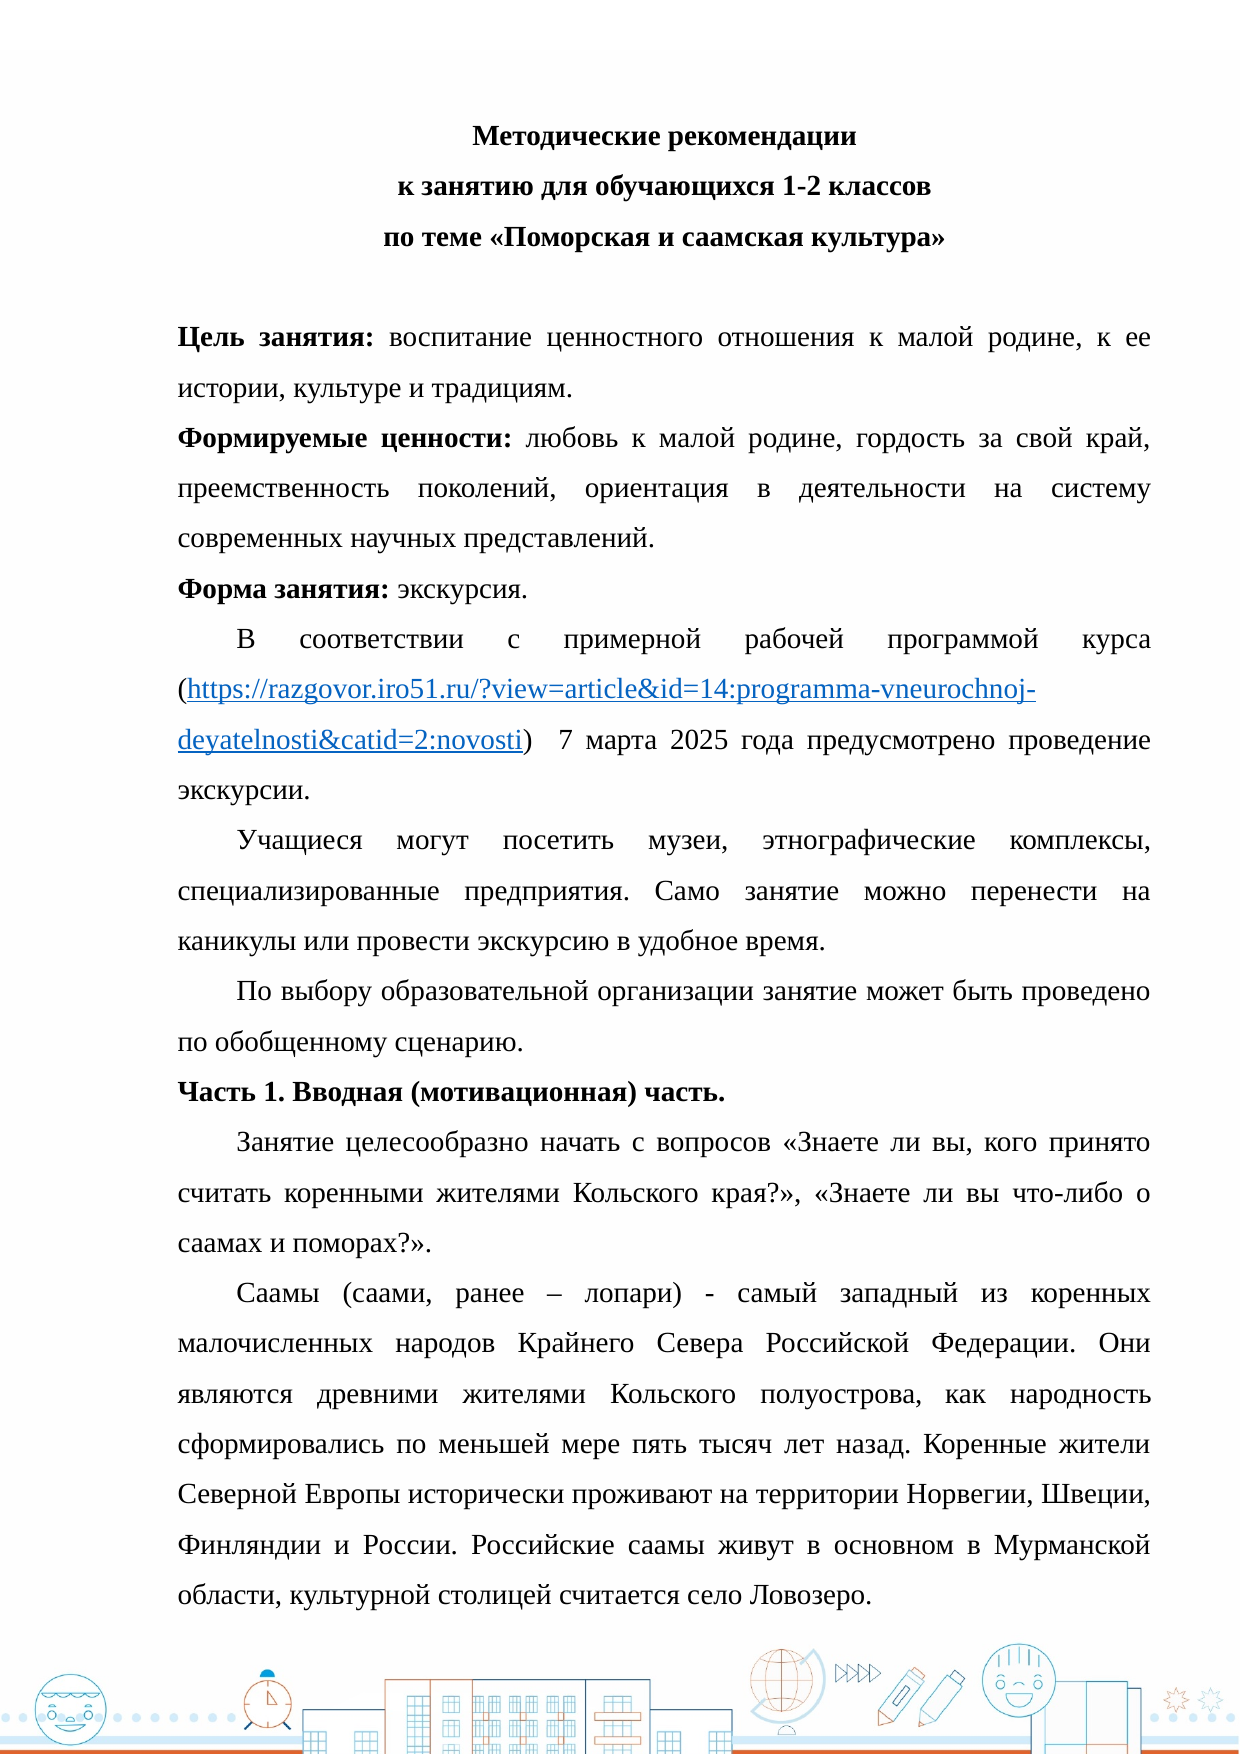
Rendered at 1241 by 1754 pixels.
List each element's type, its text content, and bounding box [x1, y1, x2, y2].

text По выбору образовательной организации занятие может быть проведено по обобщенному сценарию. [177, 973, 1152, 1057]
text Методические рекомендации [177, 118, 1152, 152]
text Часть 1. Вводная (мотивационная) часть. [177, 1074, 1152, 1108]
text Форма занятия: экскурсия. [177, 571, 1152, 604]
text Саамы (саами, ранее – лопари) - самый западный из коренных малочисленных народов Крайнего Севера Российской Федерации. Они являются древними жителями Кольского полуострова, как народность сформировались по меньшей мере пять тысяч лет назад. Коренные жители Северной Европы исторически проживают на территории Норвегии, Швеции, Финляндии и России. Российские саамы живут в основном в Мурманской области, культурной столицей считается село Ловозеро. [177, 1275, 1152, 1611]
text к занятию для обучающихся 1-2 классов [177, 168, 1152, 202]
text В соответствии с примерной рабочей программой курса (https://razgovor.iro51.ru/?view=article&id=14:programma-vneurochnoj-deyatelnosti&catid=2:novosti) 7 марта 2025 года предусмотрено проведение экскурсии. [177, 621, 1152, 806]
picture [0, 50, 1241, 1754]
text Цель занятия: воспитание ценностного отношения к малой родине, к ее истории, культуре и традициям. [177, 319, 1152, 403]
text Занятие целесообразно начать с вопросов «Знаете ли вы, кого принято считать коренными жителями Кольского края?», «Знаете ли вы что-либо о саамах и поморах?». [177, 1124, 1152, 1258]
text Учащиеся могут посетить музеи, этнографические комплексы, специализированные предприятия. Само занятие можно перенести на каникулы или провести экскурсию в удобное время. [177, 822, 1152, 957]
text по теме «Поморская и саамская культура» [177, 219, 1152, 252]
text Формируемые ценности: любовь к малой родине, гордость за свой край, преемственность поколений, ориентация в деятельности на систему современных научных представлений. [177, 420, 1152, 554]
